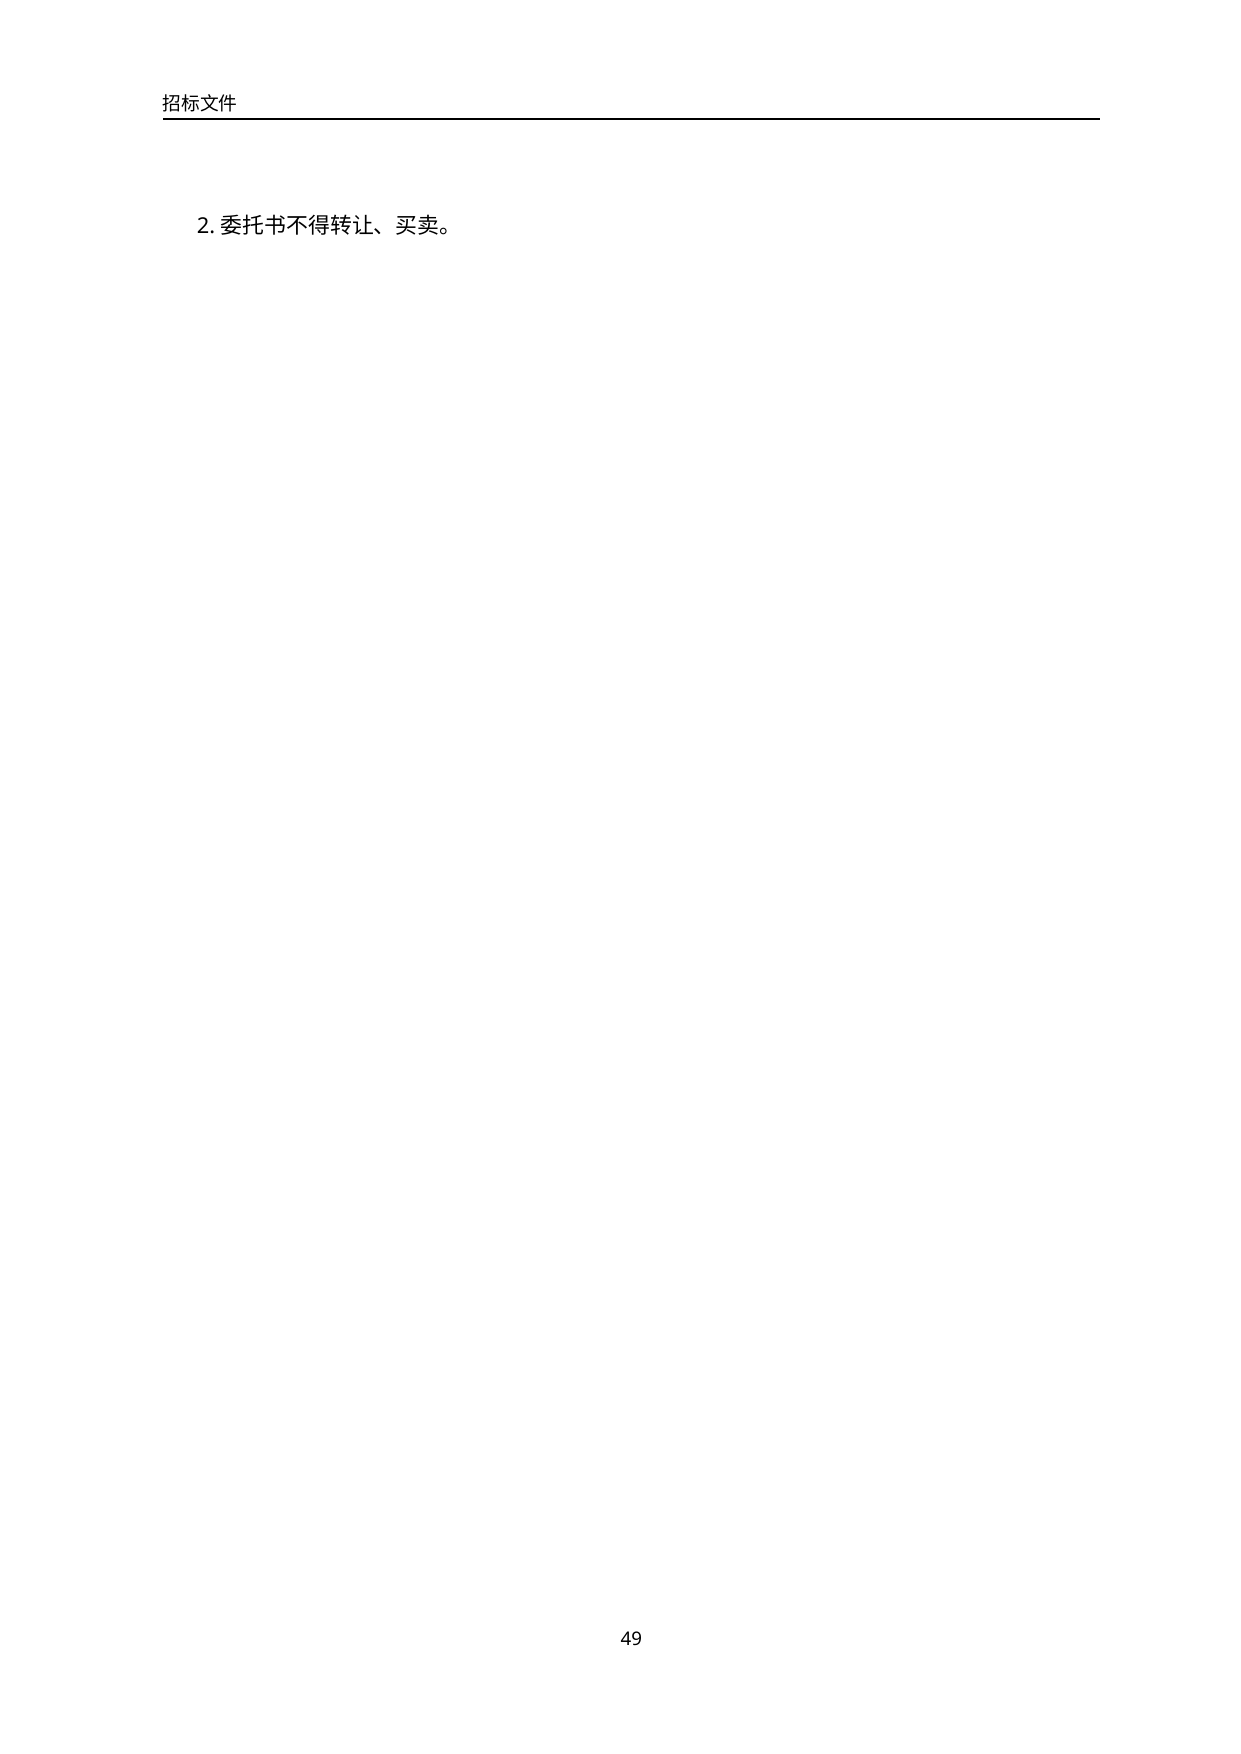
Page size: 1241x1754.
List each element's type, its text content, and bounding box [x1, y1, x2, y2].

text 2. 委托书不得转让、买卖。 [162, 198, 1100, 250]
